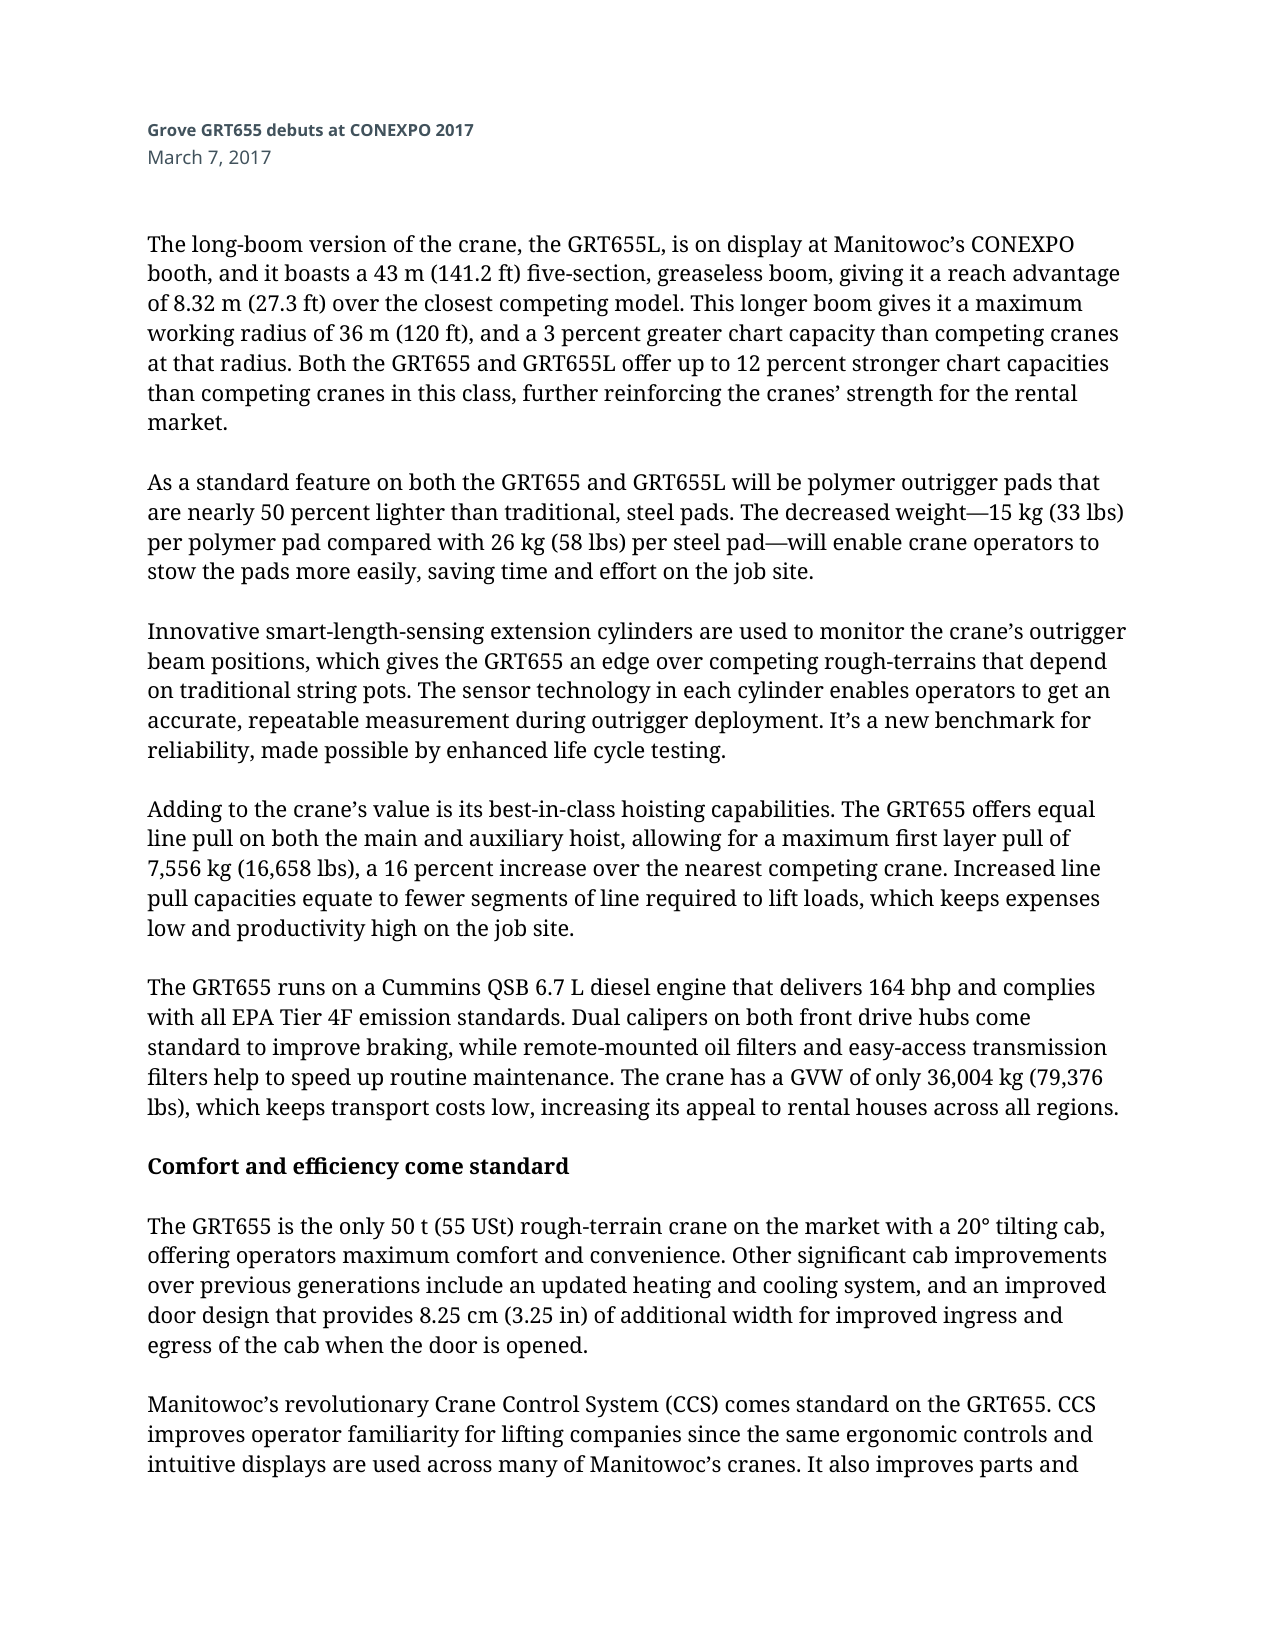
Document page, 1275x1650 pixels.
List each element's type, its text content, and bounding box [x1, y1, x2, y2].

text As a standard feature on both the GRT655 and GRT655L will be polymer outrigger pads that are nearly 50 percent lighter than traditional, steel pads. The decreased weight—15 kg (33 lbs) per polymer pad compared with 26 kg (58 lbs) per steel pad—will enable crane operators to stow the pads more easily, saving time and effort on the job site. [147, 467, 1128, 586]
text The GRT655 runs on a Cummins QSB 6.7 L diesel engine that delivers 164 bhp and complies with all EPA Tier 4F emission standards. Dual calipers on both front drive hubs come standard to improve braking, while remote-mounted oil filters and easy-access transmission filters help to speed up routine maintenance. The crane has a GVW of only 36,004 kg (79,376 lbs), which keeps transport costs low, increasing its appeal to rental houses across all regions. [147, 972, 1128, 1121]
text The GRT655 is the only 50 t (55 USt) rough-terrain crane on the market with a 20° tilting cab, offering operators maximum comfort and convenience. Other significant cab improvements over previous generations include an updated heating and cooling system, and an improved door design that provides 8.25 cm (3.25 in) of additional width for improved ingress and egress of the cab when the door is opened. [147, 1211, 1128, 1360]
text Adding to the crane’s value is its best-in-class hoisting capabilities. The GRT655 offers equal line pull on both the main and auxiliary hoist, allowing for a maximum first layer pull of 7,556 kg (16,658 lbs), a 16 percent increase over the nearest competing crane. Increased line pull capacities equate to fewer segments of line required to lift loads, which keeps expenses low and productivity high on the job site. [147, 794, 1128, 943]
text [147, 1389, 1128, 1479]
text The long-boom version of the crane, the GRT655L, is on display at Manitowoc’s CONEXPO booth, and it boasts a 43 m (141.2 ft) five-section, greaseless boom, giving it a reach advantage of 8.32 m (27.3 ft) over the closest competing model. This longer boom gives it a maximum working radius of 36 m (120 ft), and a 3 percent greater chart capacity than competing cranes at that radius. Both the GRT655 and GRT655L offer up to 12 percent stronger chart capacities than competing cranes in this class, further reinforcing the cranes’ strength for the rental market. [147, 229, 1128, 437]
text Innovative smart-length-sensing extension cylinders are used to monitor the crane’s outrigger beam positions, which gives the GRT655 an edge over competing rough-terrains that depend on traditional string pots. The sensor technology in each cylinder enables operators to get an accurate, repeatable measurement during outrigger deployment. It’s a new benchmark for reliability, made possible by enhanced life cycle testing. [147, 616, 1128, 765]
text Comfort and efficiency come standard [147, 1151, 1128, 1181]
